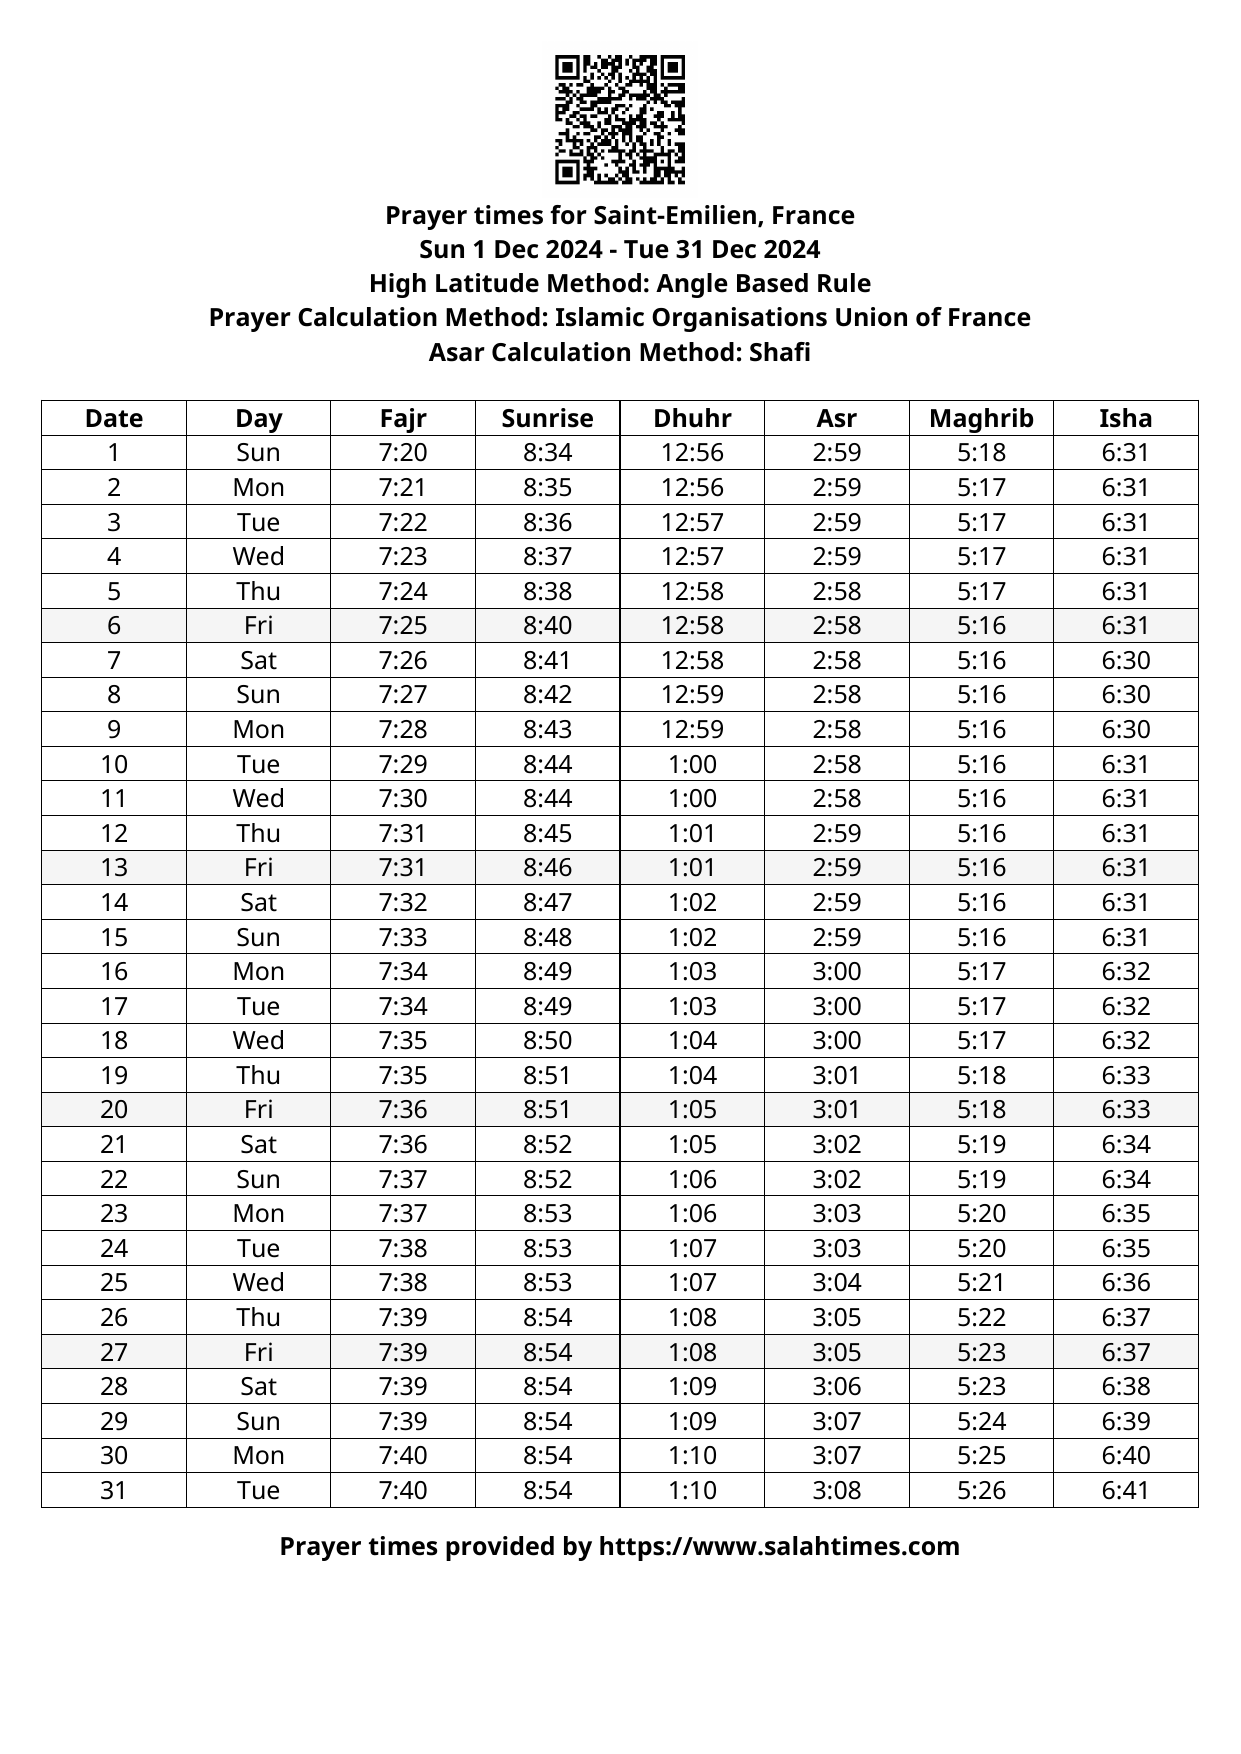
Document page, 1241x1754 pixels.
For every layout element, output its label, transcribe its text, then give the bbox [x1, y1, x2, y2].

table_cell 7 [42, 643, 186, 677]
table_cell 6:40 [1054, 1439, 1198, 1472]
table_cell 1:10 [621, 1473, 764, 1507]
table_cell 3:03 [765, 1196, 909, 1230]
table_cell 5:18 [910, 1093, 1053, 1126]
table_cell 3:08 [765, 1473, 909, 1507]
table_cell 1:08 [621, 1300, 764, 1334]
table_cell 6:31 [1054, 851, 1198, 884]
table_cell 2:58 [765, 781, 909, 815]
table_cell 5:17 [910, 954, 1053, 988]
table_cell 6:30 [1054, 643, 1198, 677]
table_cell 7:20 [331, 436, 475, 469]
table_cell 3:05 [765, 1335, 909, 1368]
table_cell 6:30 [1054, 712, 1198, 746]
table_cell 3:02 [765, 1127, 909, 1161]
table_cell 5:17 [910, 539, 1053, 573]
table_cell 8:51 [476, 1058, 619, 1092]
table_cell 6:35 [1054, 1196, 1198, 1230]
table_cell Thu [187, 816, 330, 849]
table_cell 5:19 [910, 1127, 1053, 1161]
table_cell 7:36 [331, 1127, 475, 1161]
table_cell 5:26 [910, 1473, 1053, 1507]
table_cell 2:58 [765, 678, 909, 711]
table_cell 3:07 [765, 1439, 909, 1472]
table_cell 5:23 [910, 1369, 1053, 1403]
table_cell 7:33 [331, 920, 475, 953]
table_cell 1:03 [621, 989, 764, 1022]
table_cell 9 [42, 712, 186, 746]
table_header Date [42, 401, 186, 434]
table_cell 14 [42, 885, 186, 919]
table_cell Thu [187, 1058, 330, 1092]
table_cell Fri [187, 1335, 330, 1368]
table_cell 6:36 [1054, 1266, 1198, 1299]
table_cell 29 [42, 1404, 186, 1437]
table_cell 7:34 [331, 989, 475, 1022]
table_cell 8:49 [476, 954, 619, 988]
table_cell 7:40 [331, 1439, 475, 1472]
table_cell 1:02 [621, 920, 764, 953]
table_cell 6:34 [1054, 1162, 1198, 1195]
table_cell 1:00 [621, 747, 764, 780]
table_cell 5:16 [910, 885, 1053, 919]
table_cell 3:07 [765, 1404, 909, 1437]
table_cell 8:49 [476, 989, 619, 1022]
table_cell 12:57 [621, 505, 764, 538]
table_header Sunrise [476, 401, 619, 434]
table_cell 6:31 [1054, 816, 1198, 849]
table_cell 5:22 [910, 1300, 1053, 1334]
table_cell 1:07 [621, 1231, 764, 1264]
table_cell 2:58 [765, 574, 909, 607]
table_cell 1:05 [621, 1127, 764, 1161]
table_cell 8:48 [476, 920, 619, 953]
table_cell 6:31 [1054, 747, 1198, 780]
table_header Day [187, 401, 330, 434]
table_cell 7:31 [331, 851, 475, 884]
table_cell 1:01 [621, 851, 764, 884]
table_cell Sat [187, 643, 330, 677]
table_cell 19 [42, 1058, 186, 1092]
table_header Dhuhr [621, 401, 764, 434]
table_cell 5:17 [910, 470, 1053, 504]
table_cell 8:50 [476, 1024, 619, 1057]
table_cell 6:31 [1054, 781, 1198, 815]
table_cell 2:59 [765, 885, 909, 919]
table_cell Thu [187, 574, 330, 607]
table_cell 7:34 [331, 954, 475, 988]
text Prayer times for Saint-Emilien, France [42, 198, 1198, 232]
table_cell Wed [187, 1266, 330, 1299]
table_cell 5:17 [910, 1024, 1053, 1057]
table_cell 1:10 [621, 1439, 764, 1472]
table_cell 8:35 [476, 470, 619, 504]
table_cell 8:38 [476, 574, 619, 607]
table_cell Sun [187, 1404, 330, 1437]
table_cell Fri [187, 1093, 330, 1126]
table_cell 5:18 [910, 1058, 1053, 1092]
table_cell 6:32 [1054, 989, 1198, 1022]
table_cell 3:02 [765, 1162, 909, 1195]
text Prayer times provided by https://www.salahtimes.com [42, 1528, 1198, 1563]
table_cell 3:06 [765, 1369, 909, 1403]
table_cell 6:30 [1054, 678, 1198, 711]
table_cell 21 [42, 1127, 186, 1161]
table_cell 25 [42, 1266, 186, 1299]
table_cell 7:25 [331, 609, 475, 642]
table_cell 12:57 [621, 539, 764, 573]
table_cell 5:20 [910, 1231, 1053, 1264]
table_cell Thu [187, 1300, 330, 1334]
text Prayer Calculation Method: Islamic Organisations Union of France [42, 300, 1198, 334]
table_cell 1:07 [621, 1266, 764, 1299]
table_cell 1:00 [621, 781, 764, 815]
table_cell 7:22 [331, 505, 475, 538]
table_cell 5:16 [910, 643, 1053, 677]
table_cell 3:03 [765, 1231, 909, 1264]
table_cell 7:31 [331, 816, 475, 849]
table_cell 2:58 [765, 712, 909, 746]
table_cell 5:16 [910, 920, 1053, 953]
table_cell 1:06 [621, 1196, 764, 1230]
table_header Asr [765, 401, 909, 434]
table_cell 6:31 [1054, 505, 1198, 538]
table_cell 7:21 [331, 470, 475, 504]
table_cell 10 [42, 747, 186, 780]
table_cell 6:31 [1054, 539, 1198, 573]
table_cell 7:32 [331, 885, 475, 919]
table_cell 12:56 [621, 470, 764, 504]
table_cell 3 [42, 505, 186, 538]
table_cell 17 [42, 989, 186, 1022]
table_cell 7:30 [331, 781, 475, 815]
table_cell Sat [187, 1369, 330, 1403]
table_cell 12:59 [621, 712, 764, 746]
table_cell 7:28 [331, 712, 475, 746]
table_cell 7:40 [331, 1473, 475, 1507]
table_cell 8:54 [476, 1404, 619, 1437]
table_cell 7:38 [331, 1231, 475, 1264]
table_cell 8:47 [476, 885, 619, 919]
table_cell 6:31 [1054, 609, 1198, 642]
table_cell Mon [187, 1196, 330, 1230]
table_cell 1:06 [621, 1162, 764, 1195]
table_header Isha [1054, 401, 1198, 434]
table_cell 8:34 [476, 436, 619, 469]
table_cell Tue [187, 1473, 330, 1507]
table_cell 8:36 [476, 505, 619, 538]
table_cell 1:04 [621, 1024, 764, 1057]
table_cell 12:59 [621, 678, 764, 711]
table_cell 7:38 [331, 1266, 475, 1299]
table_cell 8:37 [476, 539, 619, 573]
table_cell 6 [42, 609, 186, 642]
table_cell 1:02 [621, 885, 764, 919]
table_cell 20 [42, 1093, 186, 1126]
table_cell 8 [42, 678, 186, 711]
table_cell 8:52 [476, 1162, 619, 1195]
table_cell 3:05 [765, 1300, 909, 1334]
table_cell Mon [187, 470, 330, 504]
table_cell 1:09 [621, 1404, 764, 1437]
table_cell 26 [42, 1300, 186, 1334]
table_cell 3:04 [765, 1266, 909, 1299]
table_cell 5:16 [910, 712, 1053, 746]
table_cell 2:58 [765, 747, 909, 780]
table_cell Mon [187, 1439, 330, 1472]
table_cell 1:08 [621, 1335, 764, 1368]
table_cell 8:41 [476, 643, 619, 677]
text High Latitude Method: Angle Based Rule [42, 266, 1198, 300]
table_cell 1:04 [621, 1058, 764, 1092]
table_cell Mon [187, 712, 330, 746]
table_cell 6:31 [1054, 470, 1198, 504]
table_cell Sun [187, 920, 330, 953]
table_cell 5:23 [910, 1335, 1053, 1368]
table_cell 6:39 [1054, 1404, 1198, 1437]
table_cell Tue [187, 747, 330, 780]
table_cell 8:51 [476, 1093, 619, 1126]
table_cell 8:52 [476, 1127, 619, 1161]
table_cell 8:43 [476, 712, 619, 746]
table_cell 6:37 [1054, 1300, 1198, 1334]
table_cell Tue [187, 1231, 330, 1264]
table_cell 5:16 [910, 851, 1053, 884]
table_cell Sun [187, 436, 330, 469]
table_cell 8:40 [476, 609, 619, 642]
text Asar Calculation Method: Shafi [42, 334, 1198, 368]
table_cell 3:01 [765, 1058, 909, 1092]
table_cell 27 [42, 1335, 186, 1368]
table_cell 12:58 [621, 574, 764, 607]
table_cell Wed [187, 539, 330, 573]
table_cell 5:17 [910, 989, 1053, 1022]
table_cell 6:32 [1054, 1024, 1198, 1057]
table_cell 6:31 [1054, 574, 1198, 607]
table_cell 2:58 [765, 643, 909, 677]
table_cell 7:39 [331, 1300, 475, 1334]
table_cell 3:01 [765, 1093, 909, 1126]
table_cell 28 [42, 1369, 186, 1403]
table_cell 7:26 [331, 643, 475, 677]
table_cell 6:37 [1054, 1335, 1198, 1368]
table_cell 5:16 [910, 747, 1053, 780]
table_cell 5:19 [910, 1162, 1053, 1195]
table_cell 8:54 [476, 1473, 619, 1507]
table_header Fajr [331, 401, 475, 434]
table_cell 7:23 [331, 539, 475, 573]
table_cell 1 [42, 436, 186, 469]
table_cell 7:39 [331, 1404, 475, 1437]
table_cell 8:46 [476, 851, 619, 884]
table_cell 15 [42, 920, 186, 953]
table_cell 5:16 [910, 609, 1053, 642]
table_cell 7:36 [331, 1093, 475, 1126]
picture [542, 41, 699, 198]
table_cell 12:58 [621, 609, 764, 642]
table_cell 7:24 [331, 574, 475, 607]
table_cell 2:59 [765, 851, 909, 884]
table_cell Tue [187, 989, 330, 1022]
table_cell 6:31 [1054, 436, 1198, 469]
table_cell 18 [42, 1024, 186, 1057]
table_cell 8:45 [476, 816, 619, 849]
table_cell 8:54 [476, 1439, 619, 1472]
table_cell 6:38 [1054, 1369, 1198, 1403]
table_cell Tue [187, 505, 330, 538]
table_cell 7:37 [331, 1162, 475, 1195]
table_cell 6:32 [1054, 954, 1198, 988]
table_header Maghrib [910, 401, 1053, 434]
table_cell 1:09 [621, 1369, 764, 1403]
table_cell 3:00 [765, 989, 909, 1022]
table_cell 16 [42, 954, 186, 988]
table_cell 6:31 [1054, 920, 1198, 953]
table_cell Sat [187, 1127, 330, 1161]
table_cell 5:16 [910, 678, 1053, 711]
table_cell 6:33 [1054, 1093, 1198, 1126]
table_cell 7:39 [331, 1369, 475, 1403]
table_cell 12 [42, 816, 186, 849]
table_cell 5 [42, 574, 186, 607]
table_cell 5:24 [910, 1404, 1053, 1437]
table_cell 8:42 [476, 678, 619, 711]
table_cell Fri [187, 851, 330, 884]
table_cell 6:31 [1054, 885, 1198, 919]
table_cell Sun [187, 1162, 330, 1195]
table_cell 12:56 [621, 436, 764, 469]
table_cell 2:59 [765, 505, 909, 538]
table_cell Sat [187, 885, 330, 919]
table_cell 8:53 [476, 1231, 619, 1264]
table_cell 6:35 [1054, 1231, 1198, 1264]
table_cell 31 [42, 1473, 186, 1507]
table_cell 5:18 [910, 436, 1053, 469]
table_cell 12:58 [621, 643, 764, 677]
table_cell 30 [42, 1439, 186, 1472]
table_cell Mon [187, 954, 330, 988]
table_cell 6:41 [1054, 1473, 1198, 1507]
table_cell 13 [42, 851, 186, 884]
table_cell 8:53 [476, 1196, 619, 1230]
table_cell 2:59 [765, 920, 909, 953]
table_cell Sun [187, 678, 330, 711]
table_cell 7:37 [331, 1196, 475, 1230]
table_cell 1:03 [621, 954, 764, 988]
table_cell Fri [187, 609, 330, 642]
table_cell 5:16 [910, 781, 1053, 815]
table_cell 8:54 [476, 1369, 619, 1403]
table_cell 7:27 [331, 678, 475, 711]
table_cell 2:59 [765, 470, 909, 504]
table_cell 5:16 [910, 816, 1053, 849]
table_cell 2:59 [765, 539, 909, 573]
table_cell 3:00 [765, 954, 909, 988]
table_cell 7:29 [331, 747, 475, 780]
table_cell 4 [42, 539, 186, 573]
table_cell 1:01 [621, 816, 764, 849]
table_cell 11 [42, 781, 186, 815]
table_cell 23 [42, 1196, 186, 1230]
table_cell 3:00 [765, 1024, 909, 1057]
table_cell 24 [42, 1231, 186, 1264]
table_cell 7:35 [331, 1058, 475, 1092]
table_cell 8:44 [476, 781, 619, 815]
table_cell 2:58 [765, 609, 909, 642]
table_cell 5:17 [910, 574, 1053, 607]
table_cell Wed [187, 781, 330, 815]
table_cell Wed [187, 1024, 330, 1057]
table_cell 8:54 [476, 1300, 619, 1334]
text Sun 1 Dec 2024 - Tue 31 Dec 2024 [42, 232, 1198, 266]
table_cell 2 [42, 470, 186, 504]
table_cell 5:20 [910, 1196, 1053, 1230]
table_cell 8:54 [476, 1335, 619, 1368]
table_cell 8:53 [476, 1266, 619, 1299]
table_cell 8:44 [476, 747, 619, 780]
table_cell 2:59 [765, 436, 909, 469]
table_cell 6:34 [1054, 1127, 1198, 1161]
table_cell 6:33 [1054, 1058, 1198, 1092]
table_cell 5:21 [910, 1266, 1053, 1299]
table_cell 5:17 [910, 505, 1053, 538]
table_cell 5:25 [910, 1439, 1053, 1472]
table_cell 22 [42, 1162, 186, 1195]
table_cell 1:05 [621, 1093, 764, 1126]
table_cell 2:59 [765, 816, 909, 849]
table_cell 7:39 [331, 1335, 475, 1368]
table_cell 7:35 [331, 1024, 475, 1057]
